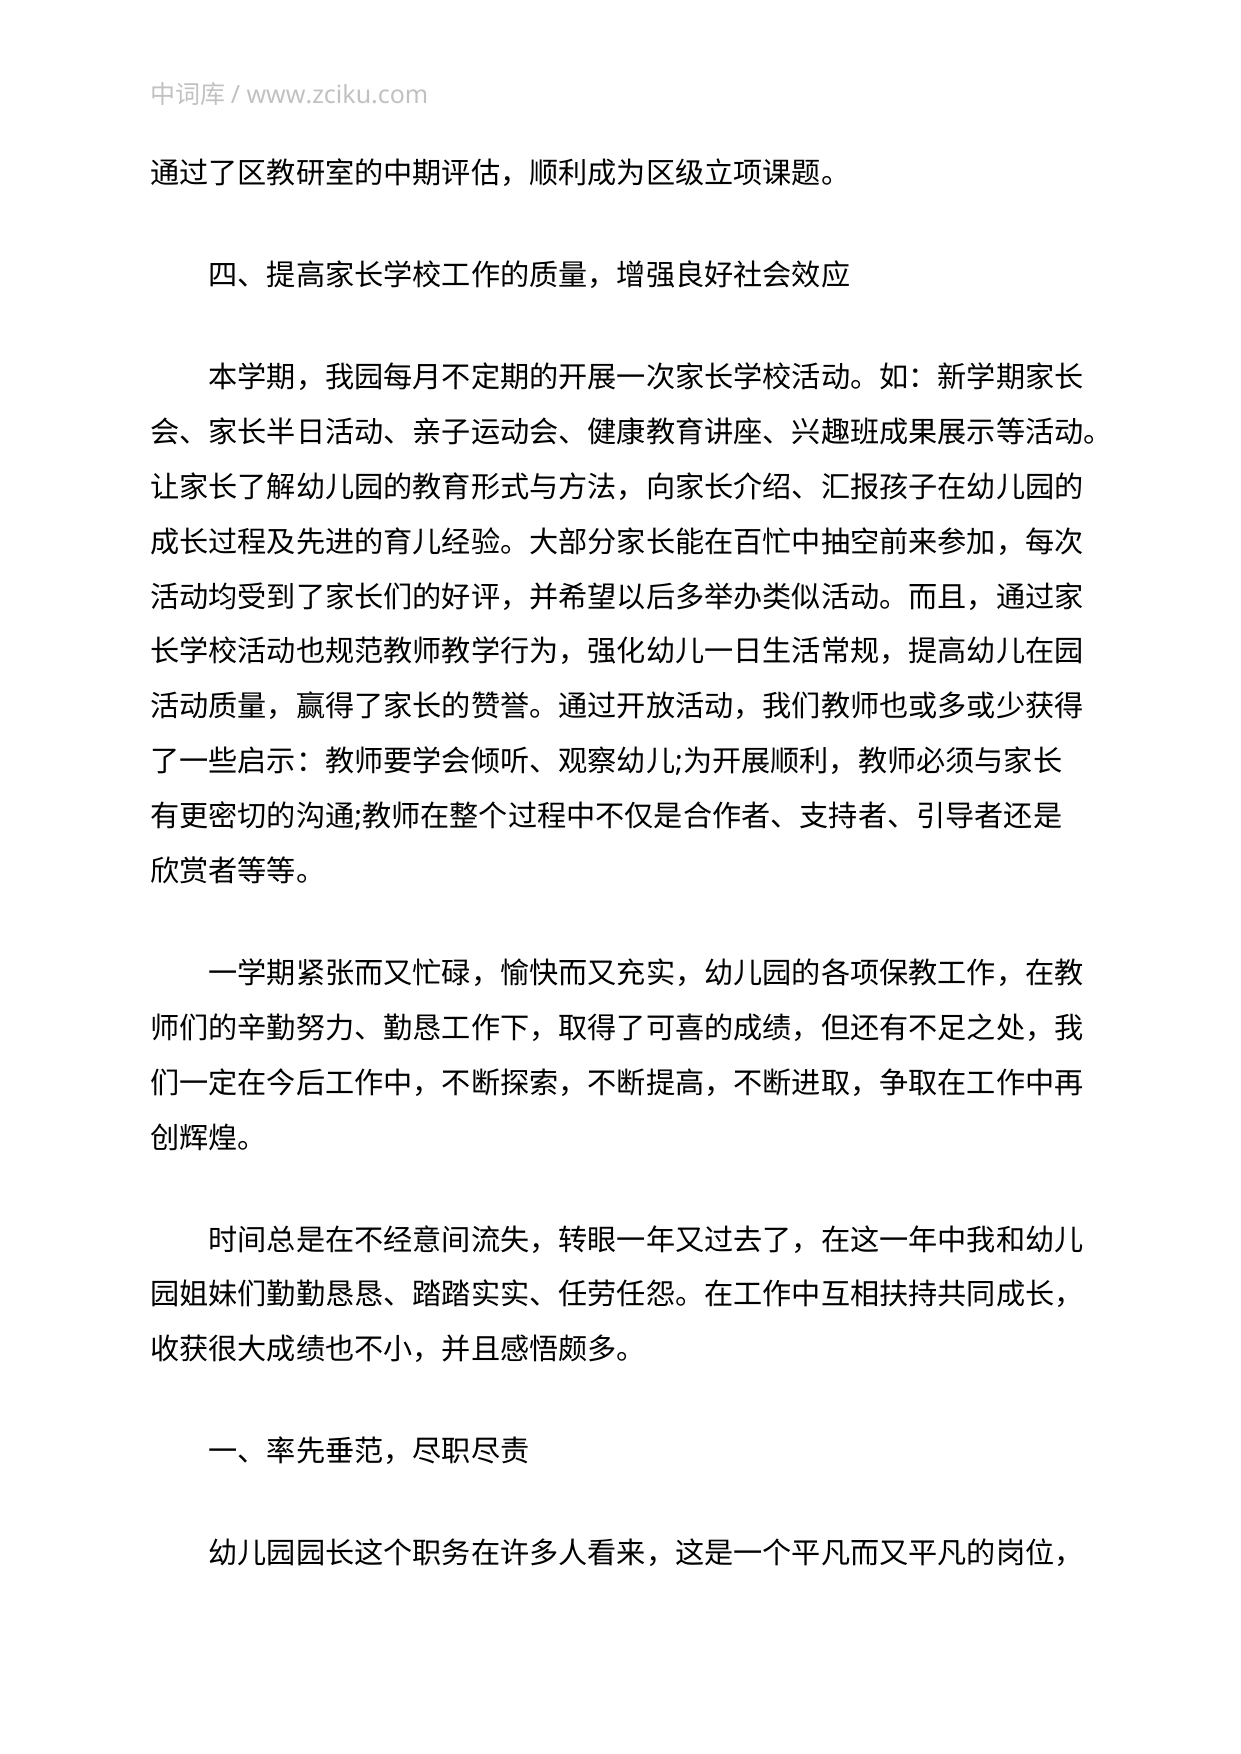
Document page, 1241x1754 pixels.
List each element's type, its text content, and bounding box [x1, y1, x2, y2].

text 时间总是在不经意间流失，转眼一年又过去了，在这一年中我和幼儿园姐妹们勤勤恳恳、踏踏实实、任劳任怨。在工作中互相扶持共同成长，收获很大成绩也不小，并且感悟颇多。 [150, 1216, 1090, 1368]
text 本学期，我园每月不定期的开展一次家长学校活动。如：新学期家长会、家长半日活动、亲子运动会、健康教育讲座、兴趣班成果展示等活动。让家长了解幼儿园的教育形式与方法，向家长介绍、汇报孩子在幼儿园的成长过程及先进的育儿经验。大部分家长能在百忙中抽空前来参加，每次活动均受到了家长们的好评，并希望以后多举办类似活动。而且，通过家长学校活动也规范教师教学行为，强化幼儿一日生活常规，提高幼儿在园活动质量，赢得了家长的赞誉。通过开放活动，我们教师也或多或少获得了一些启示：教师要学会倾听、观察幼儿;为开展顺利，教师必须与家长有更密切的沟通;教师在整个过程中不仅是合作者、支持者、引导者还是欣赏者等等。 [150, 353, 1090, 890]
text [150, 150, 1090, 192]
text 一、率先垂范，尽职尽责 [150, 1428, 1090, 1470]
text 一学期紧张而又忙碌，愉快而又充实，幼儿园的各项保教工作，在教师们的辛勤努力、勤恳工作下，取得了可喜的成绩，但还有不足之处，我们一定在今后工作中，不断探索，不断提高，不断进取，争取在工作中再创辉煌。 [150, 949, 1090, 1157]
text 四、提高家长学校工作的质量，增强良好社会效应 [150, 252, 1090, 294]
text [150, 1529, 1090, 1572]
